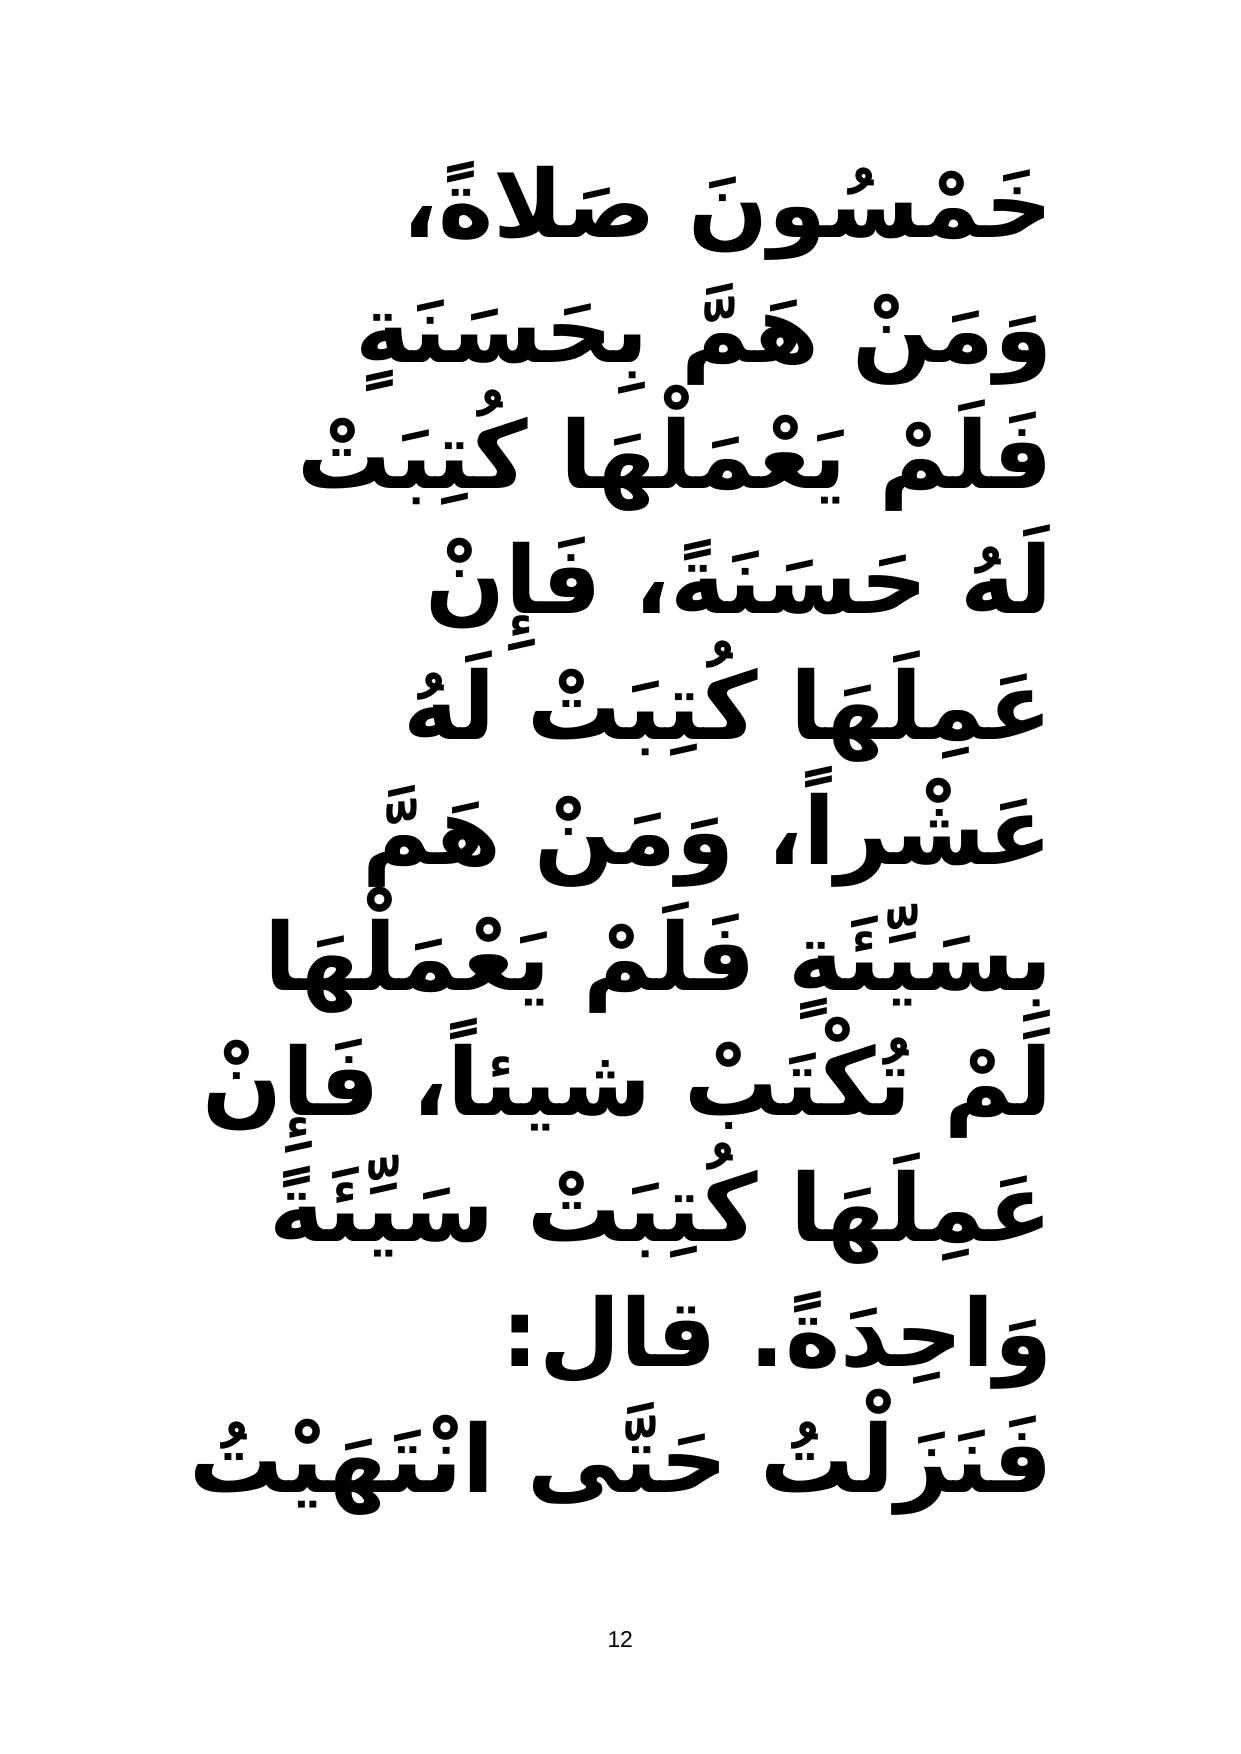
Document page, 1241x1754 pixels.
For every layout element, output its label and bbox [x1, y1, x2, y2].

text [187, 150, 1053, 1514]
